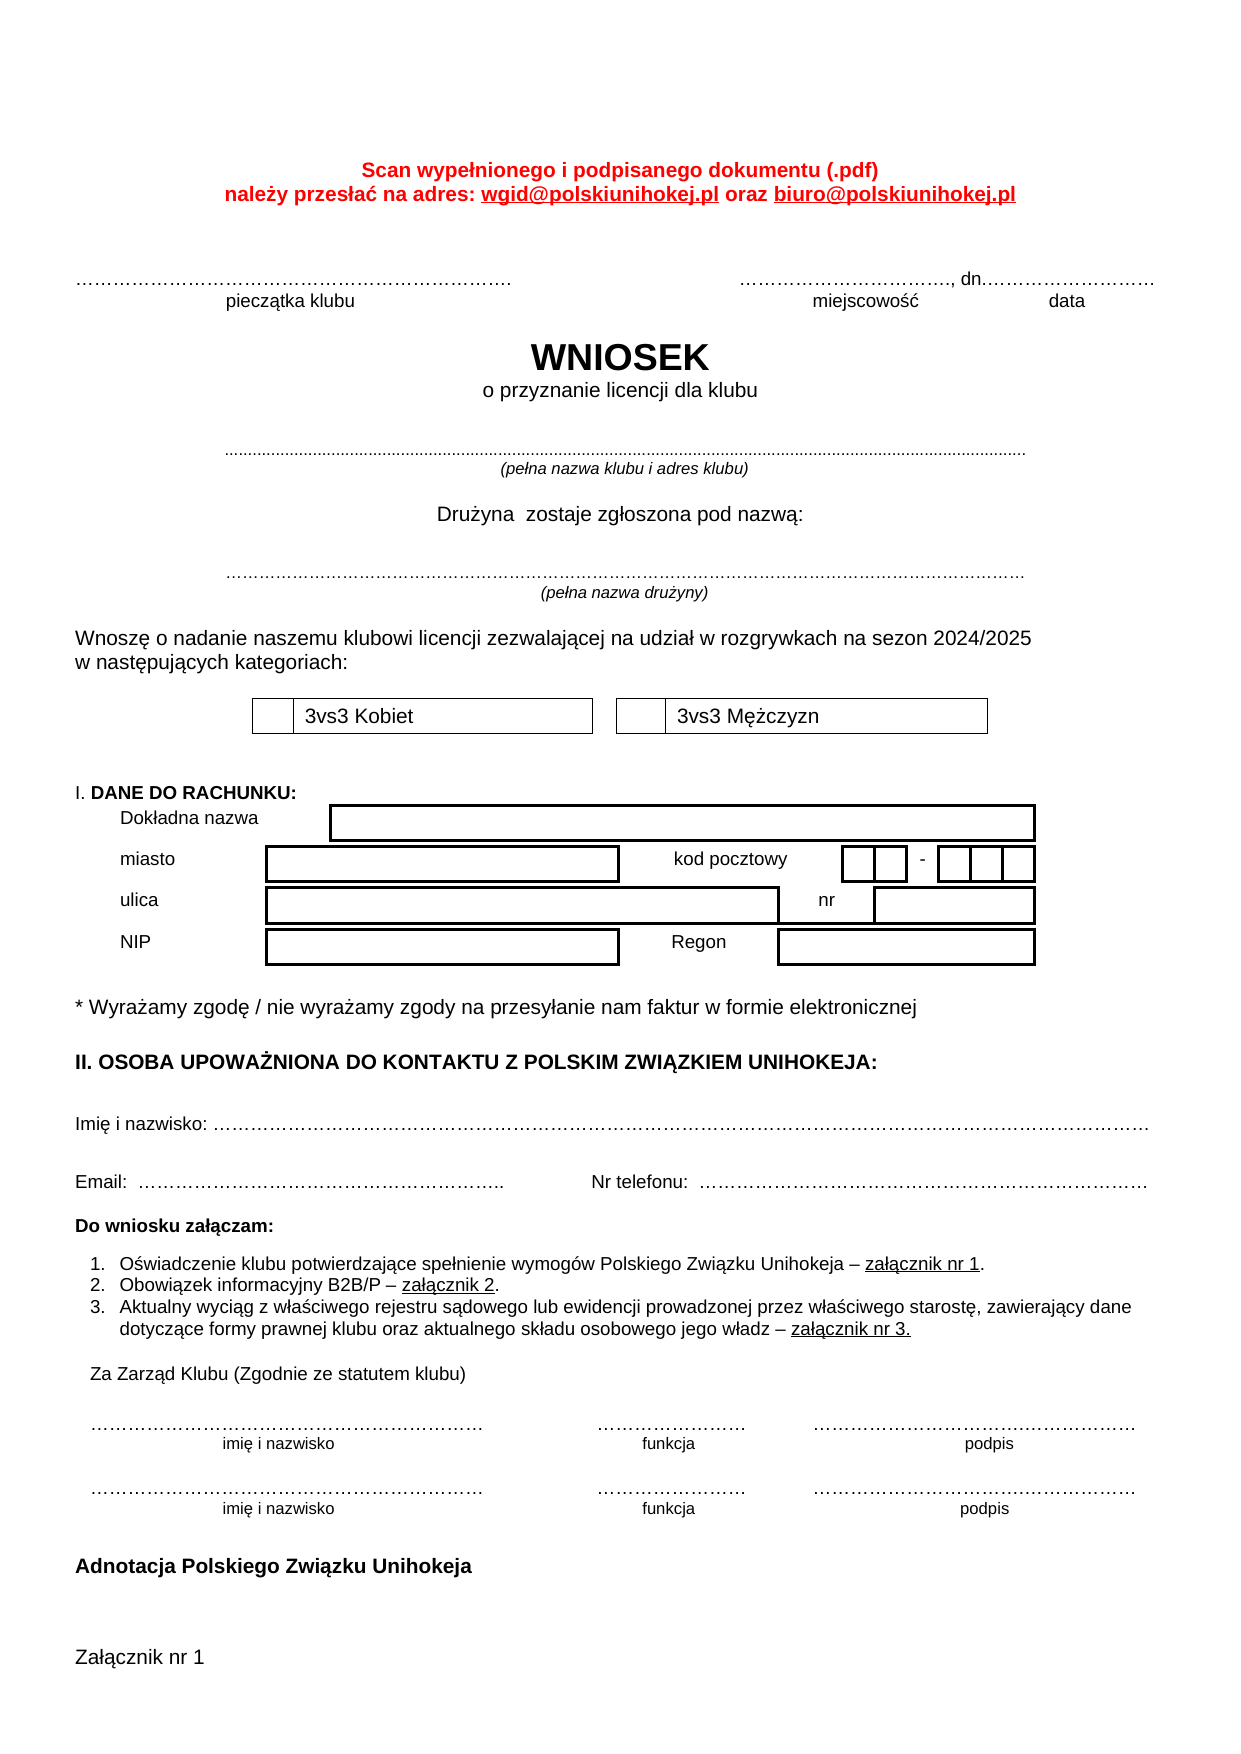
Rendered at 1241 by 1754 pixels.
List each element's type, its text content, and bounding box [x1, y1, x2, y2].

table_header [253, 699, 293, 733]
table_cell [1004, 848, 1033, 880]
table_cell nr [780, 886, 873, 922]
text należy przesłać na adres: wgid@polskiunihokej.pl oraz biuro@polskiunihokej.pl [75, 181, 1165, 205]
table_cell [844, 848, 873, 880]
table_cell (pełna nazwa drużyny) [86, 583, 1164, 602]
table_cell (pełna nazwa klubu i adres klubu) [86, 459, 1164, 478]
table_cell [268, 848, 617, 880]
text I. DANE DO RACHUNKU: [75, 782, 1165, 803]
table_cell [75, 839, 1034, 845]
table_cell [75, 880, 267, 886]
table_header 3vs3 Kobiet [294, 699, 592, 733]
list ……………………………………………………… …………………… …………………………….……………… [90, 1477, 1165, 1499]
text Załącznik nr 1 [75, 1645, 1165, 1669]
list Obowiązek informacyjny B2B/P – załącznik 2. [90, 1274, 1165, 1296]
table_cell [940, 848, 969, 880]
table_cell miasto [75, 845, 265, 880]
table_cell ulica [75, 886, 265, 922]
text o przyznanie licencji dla klubu [75, 378, 1165, 402]
text WNIOSEK [75, 335, 1165, 378]
text Drużyna zostaje zgłoszona pod nazwą: [75, 502, 1165, 526]
text ……………………………………………………………. ……………………………., dn.……………………… [75, 268, 1165, 289]
table_cell [268, 889, 777, 922]
table_cell [75, 922, 267, 927]
table_cell [780, 931, 1033, 963]
table_cell Regon [620, 928, 777, 963]
list Adnotacja Polskiego Związku Unihokeja [75, 1554, 1165, 1578]
table_cell [876, 889, 1033, 922]
table_cell [874, 880, 1034, 886]
text II. OSOBA UPOWAŻNIONA DO KONTAKTU Z POLSKIM ZWIĄZKIEM UNIHOKEJA: [75, 1050, 1165, 1074]
text * Wyrażamy zgodę / nie wyrażamy zgody na przesyłanie nam faktur w formie elektronicznej [75, 995, 1165, 1019]
list ……………………………………………………… …………………… …………………………….……………… [90, 1412, 1165, 1434]
list Za Zarząd Klubu (Zgodnie ze statutem klubu) [90, 1363, 1165, 1384]
list imię i nazwisko funkcja podpis [90, 1434, 1165, 1453]
text Imię i nazwisko: …………………………………………………………………………………………………………………………………… [75, 1113, 1165, 1135]
list Oświadczenie klubu potwierdzające spełnienie wymogów Polskiego Związku Unihokeja – załącznik nr 1. [90, 1253, 1165, 1274]
table_header Dokładna nazwa [75, 804, 329, 839]
table_header ............................................................................................................................................................................. [86, 402, 1164, 459]
table_header [593, 698, 616, 733]
text Scan wypełnionego i podpisanego dokumentu (.pdf) [75, 157, 1165, 181]
table_cell [972, 848, 1001, 880]
table_cell kod pocztowy [620, 845, 841, 880]
list imię i nazwisko funkcja podpis [90, 1499, 1165, 1518]
text Wnoszę o nadanie naszemu klubowi licencji zezwalającej na udział w rozgrywkach na sezon 2024/2025 [75, 626, 1195, 649]
table_header [617, 699, 665, 733]
table_cell [876, 848, 905, 880]
table_header 3vs3 Mężczyzn [666, 699, 987, 733]
table_cell [267, 880, 778, 886]
table_cell [268, 931, 617, 963]
table_cell NIP [75, 928, 265, 963]
table_cell [779, 880, 874, 886]
text pieczątka klubu miejscowość data [75, 289, 1165, 311]
list Aktualny wyciąg z właściwego rejestru sądowego lub ewidencji prowadzonej przez właściwego starostę, zawierający dane dotyczące formy prawnej klubu oraz aktualnego składu osobowego jego władz – załącznik nr 3. [90, 1296, 1165, 1339]
table_cell - [908, 845, 937, 880]
table_header [332, 807, 1033, 839]
text Do wniosku załączam: [75, 1215, 1165, 1237]
table_header ……………………………………………………………………………………………………………………………… [86, 526, 1164, 582]
text Email: ………………………………………………….. Nr telefonu: ……………………………………………………………… [75, 1171, 1165, 1192]
text w następujących kategoriach: [75, 649, 1195, 673]
